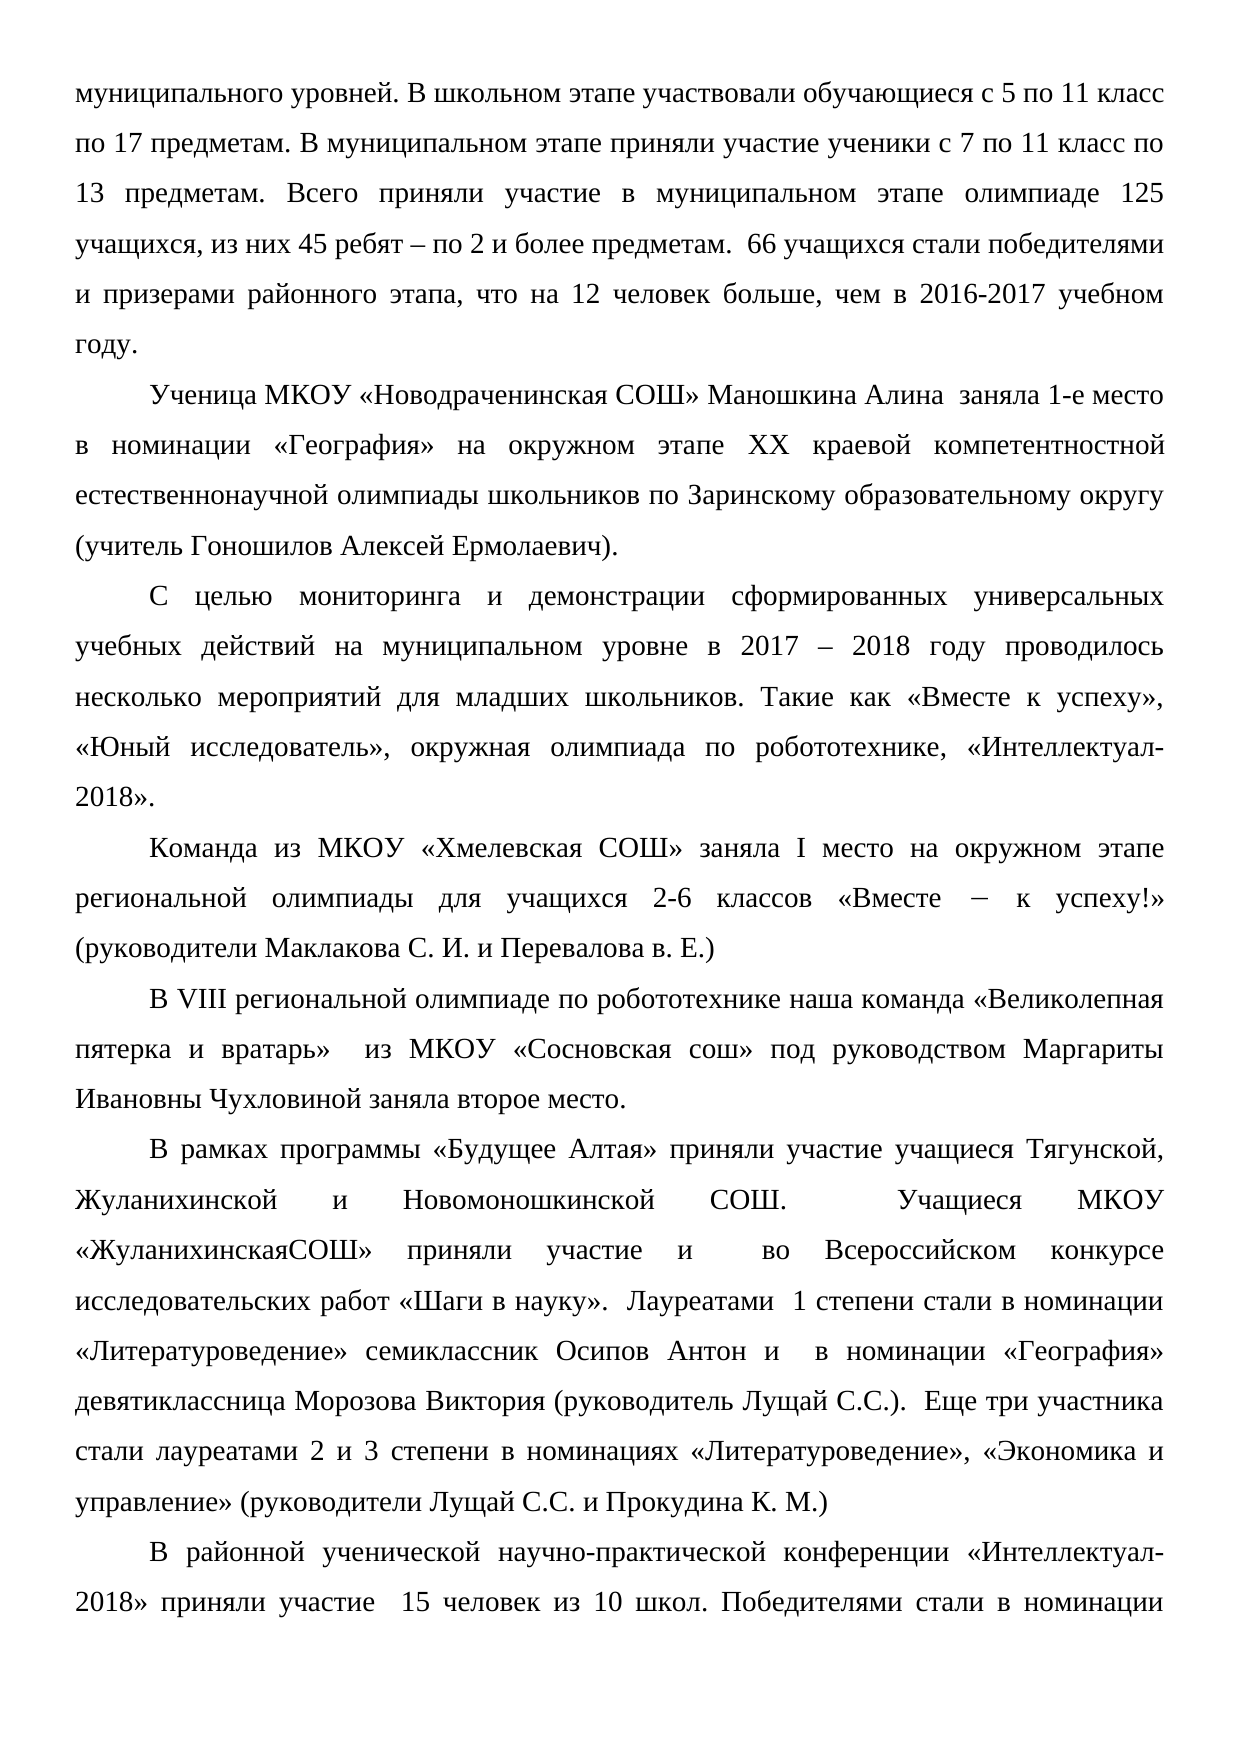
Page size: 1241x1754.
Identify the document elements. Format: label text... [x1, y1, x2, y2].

text С целью мониторинга и демонстрации сформированных универсальных учебных действий на муниципальном уровне в 2017 – 2018 году проводилось несколько мероприятий для младших школьников. Такие как «Вместе к успеху», «Юный исследователь», окружная олимпиада по робототехнике, «Интеллектуал-2018». [75, 578, 1165, 813]
text Ученица МКОУ «Новодраченинская СОШ» Маношкина Алина заняла 1-е место в номинации «География» на окружном этапе XX краевой компетентностной естественнонаучной олимпиады школьников по Заринскому образовательному округу (учитель Гоношилов Алексей Ермолаевич). [75, 377, 1165, 561]
text Команда из МКОУ «Хмелевская СОШ» заняла I место на окружном этапе региональной олимпиады для учащихся 2-6 классов «Вместе к успеху!» (руководители Маклакова С. И. и Перевалова в. Е.) [75, 830, 1165, 964]
text В VIII региональной олимпиаде по робототехнике наша команда «Великолепная пятерка и вратарь» из МКОУ «Сосновская сош» под руководством Маргариты Ивановны Чухловиной заняла второе место. [75, 981, 1165, 1115]
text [75, 75, 1165, 360]
text В рамках программы «Будущее Алтая» приняли участие учащиеся Тягунской, Жуланихинской и Новомоношкинской СОШ. Учащиеся МКОУ «ЖуланихинскаяСОШ» приняли участие и во Всероссийском конкурсе исследовательских работ «Шаги в науку». Лауреатами 1 степени стали в номинации «Литературоведение» семиклассник Осипов Антон и в номинации «География» девятиклассница Морозова Виктория (руководитель Лущай С.С.). Еще три участника стали лауреатами 2 и 3 степени в номинациях «Литературоведение», «Экономика и управление» (руководители Лущай С.С. и Прокудина К. М.) [75, 1132, 1165, 1517]
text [75, 1534, 1165, 1618]
